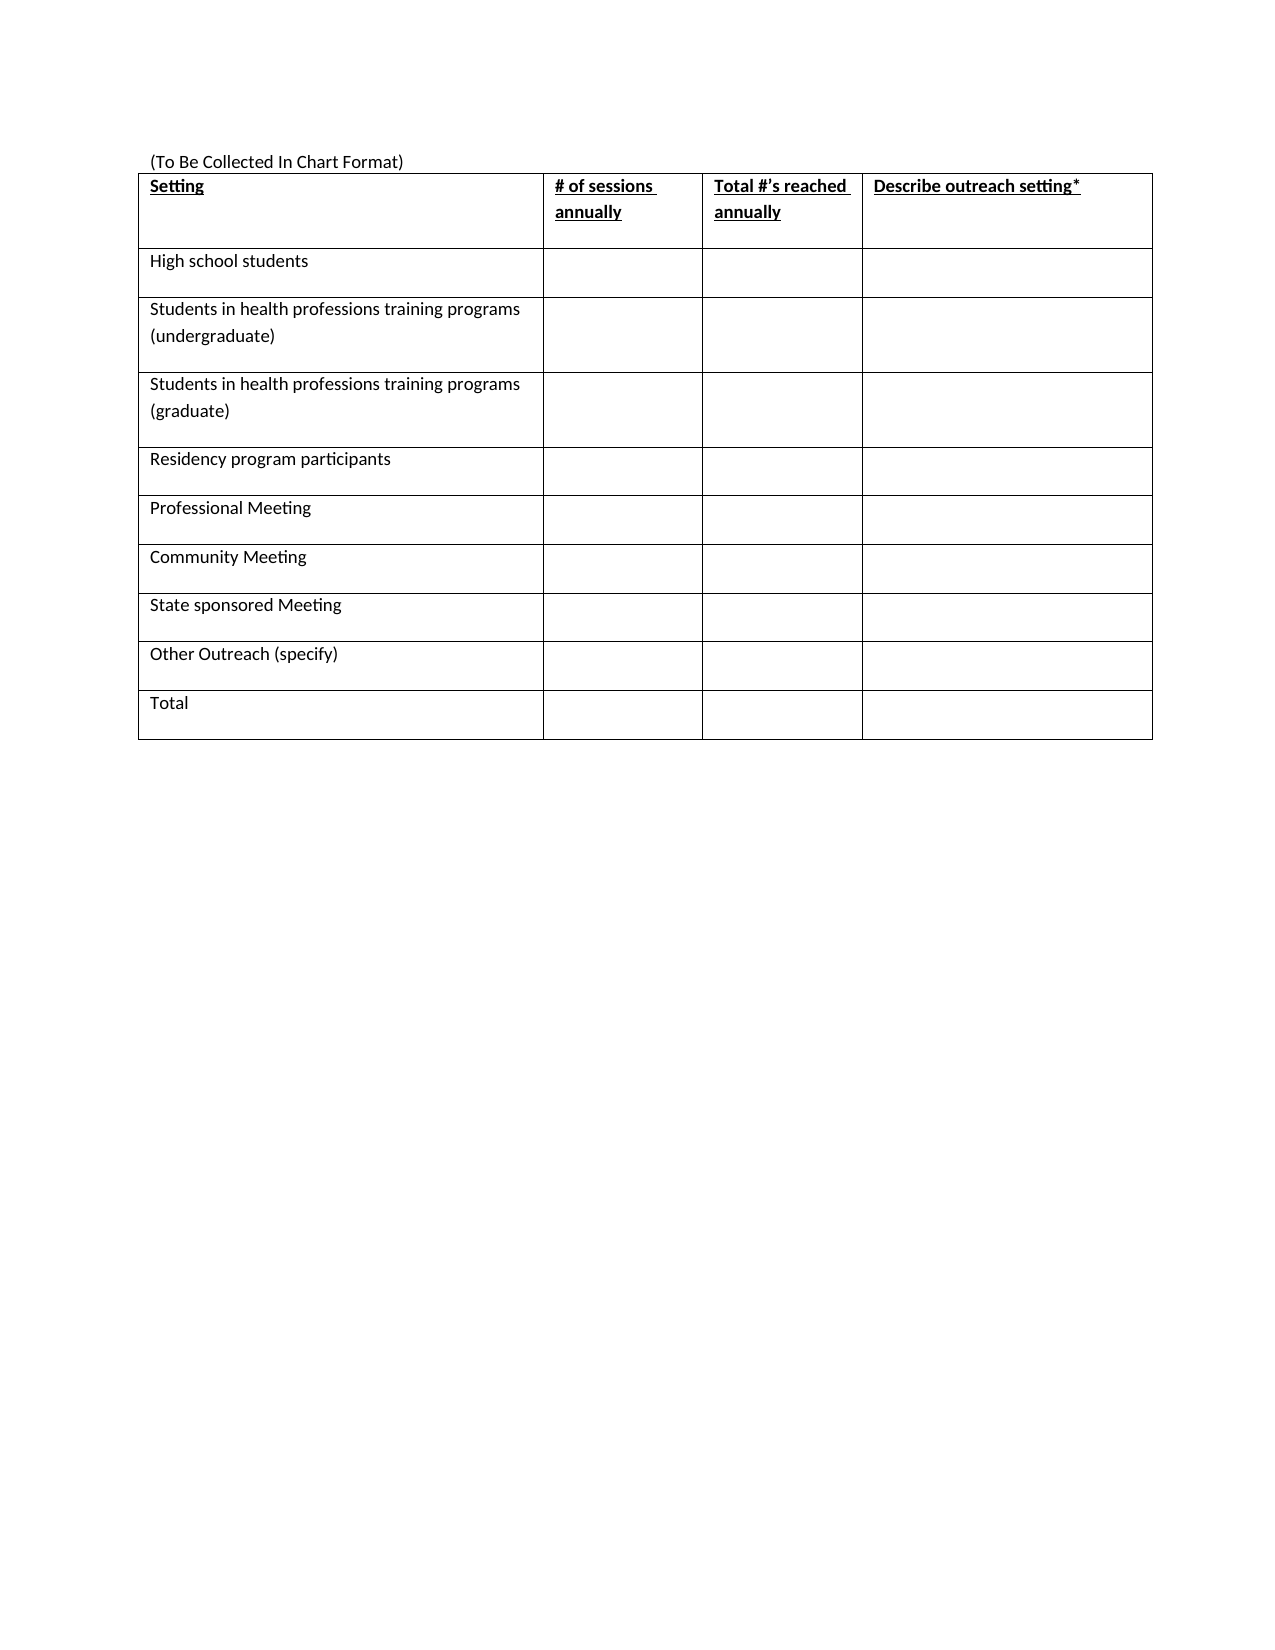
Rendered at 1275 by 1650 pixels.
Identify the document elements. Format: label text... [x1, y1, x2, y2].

table_cell [544, 249, 702, 297]
text (To Be Collected In Chart Format) [150, 150, 1125, 173]
table_cell [544, 691, 702, 738]
table_cell State sponsored Meeting [139, 594, 543, 641]
table_header # of sessions annually [544, 174, 702, 248]
table_cell High school students [139, 249, 543, 297]
table_cell [863, 298, 1152, 372]
table_cell [544, 594, 702, 641]
table_cell [703, 594, 862, 641]
table_cell [703, 448, 862, 495]
table_cell Residency program participants [139, 448, 543, 495]
table_cell [703, 691, 862, 738]
table_cell [863, 691, 1152, 738]
table_cell [544, 642, 702, 690]
table_cell [863, 448, 1152, 495]
table_cell Community Meeting [139, 545, 543, 592]
table_cell [863, 249, 1152, 297]
table_cell Students in health professions training programs (graduate) [139, 373, 543, 447]
table_cell [703, 249, 862, 297]
table_cell [703, 496, 862, 544]
table_cell [544, 496, 702, 544]
table_header Describe outreach setting* [863, 174, 1152, 248]
table_cell [863, 594, 1152, 641]
table_header Total #’s reached annually [703, 174, 862, 248]
table_cell Professional Meeting [139, 496, 543, 544]
table_cell [863, 642, 1152, 690]
table_cell [703, 298, 862, 372]
table_cell [703, 373, 862, 447]
table_header Setting [139, 174, 543, 248]
table_cell [544, 373, 702, 447]
table_cell [703, 642, 862, 690]
table_cell Students in health professions training programs (undergraduate) [139, 298, 543, 372]
table_cell [703, 545, 862, 592]
table_cell [863, 373, 1152, 447]
table_cell [863, 496, 1152, 544]
table_cell [544, 545, 702, 592]
table_cell [544, 448, 702, 495]
table_cell Other Outreach (specify) [139, 642, 543, 690]
table_cell [544, 298, 702, 372]
table_cell Total [139, 691, 543, 738]
table_cell [863, 545, 1152, 592]
